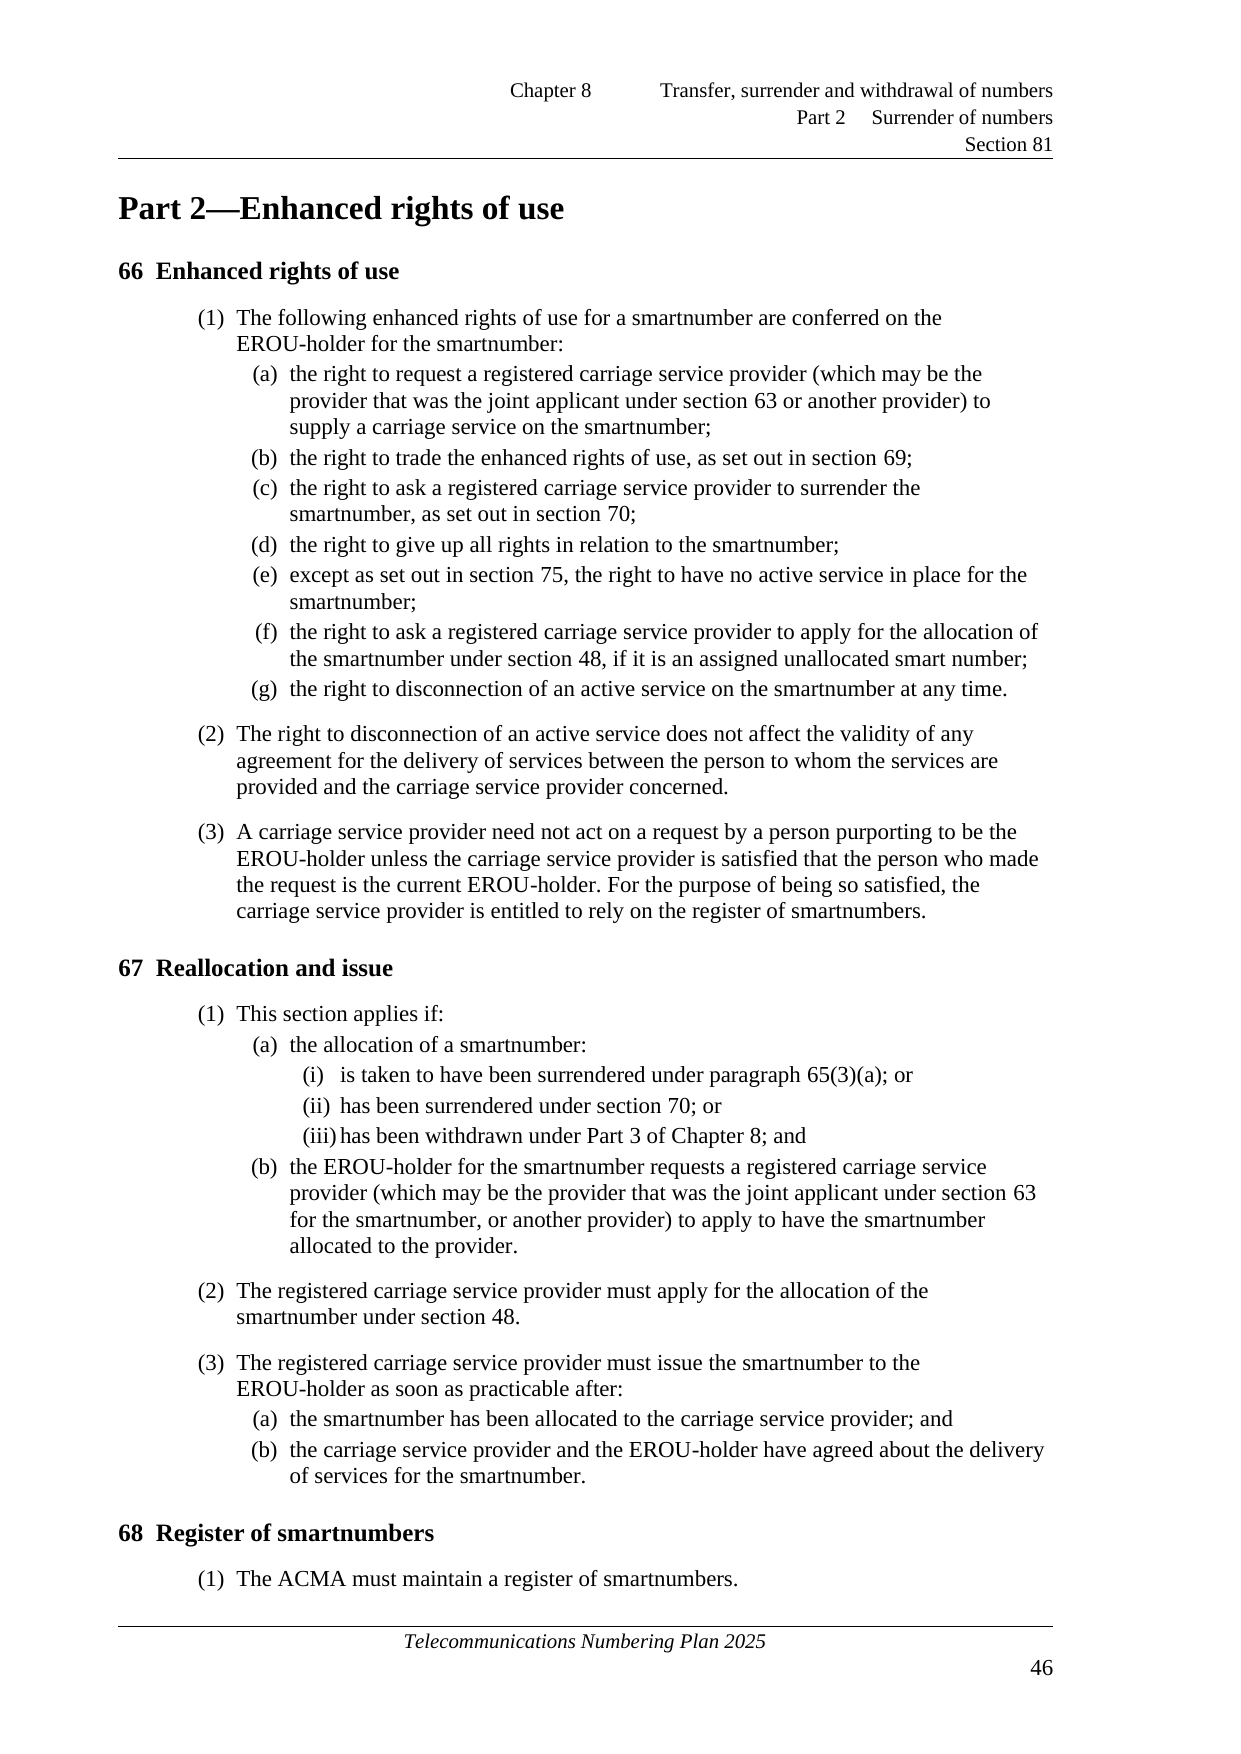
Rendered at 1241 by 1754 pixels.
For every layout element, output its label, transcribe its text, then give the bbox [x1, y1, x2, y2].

text (1) The ACMA must maintain a register of smartnumbers. [118, 1565, 1053, 1592]
text Part 2—Enhanced rights of use [118, 188, 1053, 227]
list has been surrendered under section 70; or [302, 1092, 1053, 1118]
text (2) The right to disconnection of an active service does not affect the validity of any agreement for the delivery of services between the person to whom the services are provided and the carriage service provider concerned. [118, 720, 1053, 799]
text 68 Register of smartnumbers [118, 1518, 1053, 1547]
text (1) This section applies if: [118, 1000, 1053, 1027]
text (a) the smartnumber has been allocated to the carriage service provider; and [118, 1405, 1053, 1432]
list has been withdrawn under Part 3 of Chapter 8; and [302, 1122, 1053, 1149]
text (a) the allocation of a smartnumber: [118, 1031, 1053, 1057]
text (e) except as set out in section 75, the right to have no active service in place for the smartnumber; [118, 562, 1053, 614]
text (a) the right to request a registered carriage service provider (which may be the provider that was the joint applicant under section 63 or another provider) to supply a carriage service on the smartnumber; [118, 360, 1053, 439]
text (b) the EROU-holder for the smartnumber requests a registered carriage service provider (which may be the provider that was the joint applicant under section 63 for the smartnumber, or another provider) to apply to have the smartnumber allocated to the provider. [118, 1153, 1053, 1258]
text (c) the right to ask a registered carriage service provider to surrender the smartnumber, as set out in section 70; [118, 474, 1053, 527]
text (b) the right to trade the enhanced rights of use, as set out in section 69; [118, 444, 1053, 470]
text 67 Reallocation and issue [118, 953, 1053, 982]
text (2) The registered carriage service provider must apply for the allocation of the smartnumber under section 48. [118, 1277, 1053, 1330]
list is taken to have been surrendered under paragraph 65(3)(a); or [302, 1061, 1053, 1088]
text 66 Enhanced rights of use [118, 256, 1053, 285]
text (b) the carriage service provider and the EROU-holder have agreed about the delivery of services for the smartnumber. [118, 1436, 1053, 1489]
text (1) The following enhanced rights of use for a smartnumber are conferred on the EROU-holder for the smartnumber: [118, 303, 1053, 356]
text (g) the right to disconnection of an active service on the smartnumber at any time. [118, 675, 1053, 702]
text (d) the right to give up all rights in relation to the smartnumber; [118, 531, 1053, 557]
text (3) A carriage service provider need not act on a request by a person purporting to be the EROU-holder unless the carriage service provider is satisfied that the person who made the request is the current EROU-holder. For the purpose of being so satisfied, the carriage service provider is entitled to rely on the register of smartnumbers. [118, 818, 1053, 924]
text (3) The registered carriage service provider must issue the smartnumber to the EROU-holder as soon as practicable after: [118, 1348, 1053, 1401]
text (f) the right to ask a registered carriage service provider to apply for the allocation of the smartnumber under section 48, if it is an assigned unallocated smart number; [118, 618, 1053, 671]
